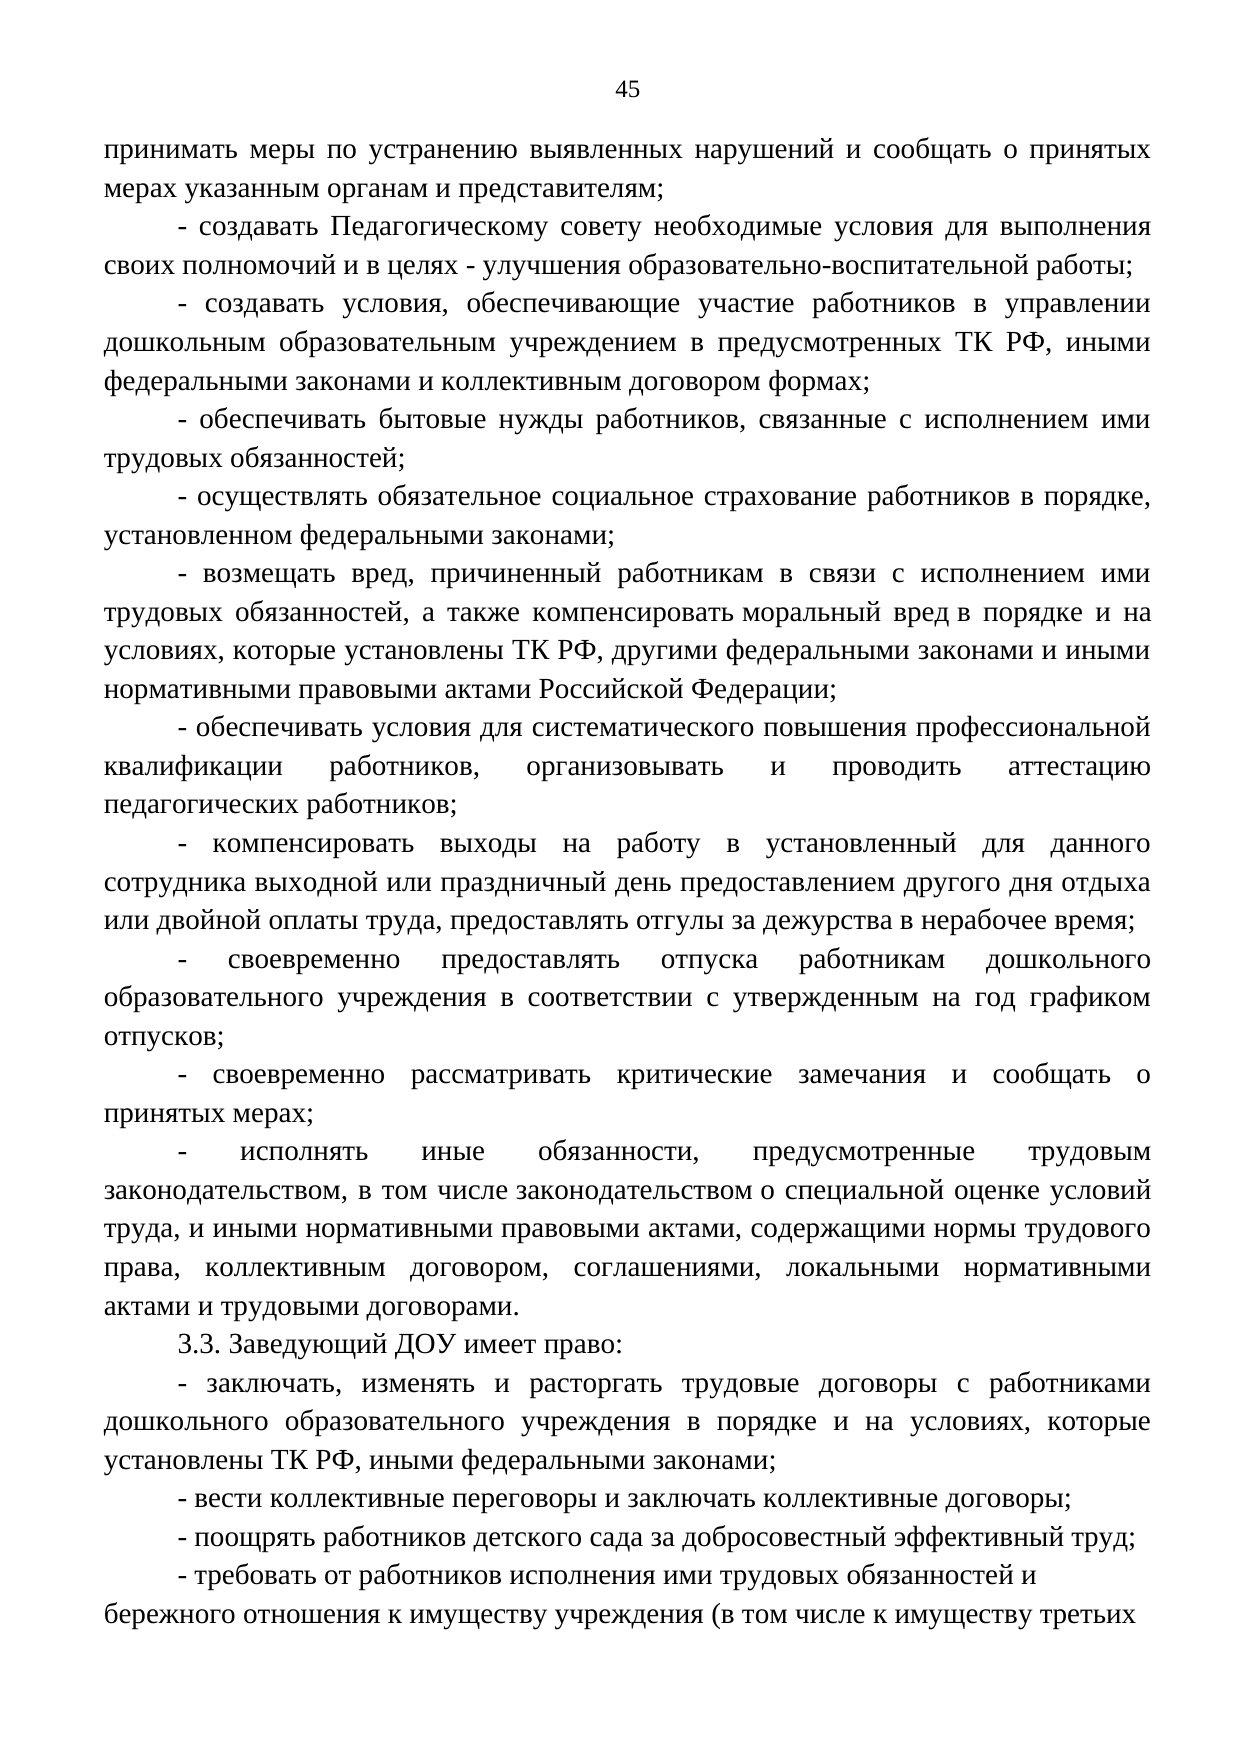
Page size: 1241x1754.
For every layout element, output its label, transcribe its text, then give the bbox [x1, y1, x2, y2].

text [103, 131, 1152, 203]
text - обеспечивать бытовые нужды работников, связанные с исполнением ими трудовых обязанностей; [103, 401, 1152, 473]
text - заключать, изменять и расторгать трудовые договоры с работниками дошкольного образовательного учреждения в порядке и на условиях, которые установлены ТК РФ, иными федеральными законами; [103, 1365, 1152, 1475]
text - поощрять работников детского сада за добросовестный эффективный труд; [103, 1519, 1152, 1552]
text - создавать Педагогическому совету необходимые условия для выполнения своих полномочий и в целях - улучшения образовательно-воспитательной работы; [103, 208, 1152, 281]
text - возмещать вред, причиненный работникам в связи с исполнением ими трудовых обязанностей, а также компенсировать моральный вред в порядке и на условиях, которые установлены ТК РФ, другими федеральными законами и иными нормативными правовыми актами Российской Федерации; [103, 555, 1152, 704]
text - исполнять иные обязанности, предусмотренные трудовым законодательством, в том числе законодательством о специальной оценке условий труда, и иными нормативными правовыми актами, содержащими нормы трудового права, коллективным договором, соглашениями, локальными нормативными актами и трудовыми договорами. [103, 1133, 1152, 1321]
text - обеспечивать условия для систематического повышения профессиональной квалификации работников, организовывать и проводить аттестацию педагогических работников; [103, 709, 1152, 820]
text 3.3. Заведующий ДОУ имеет право: [103, 1326, 1152, 1360]
text - своевременно предоставлять отпуска работникам дошкольного образовательного учреждения в соответствии с утвержденным на год графиком отпусков; [103, 941, 1152, 1051]
text - создавать условия, обеспечивающие участие работников в управлении дошкольным образовательным учреждением в предусмотренных ТК РФ, иными федеральными законами и коллективным договором формах; [103, 286, 1152, 396]
text - вести коллективные переговоры и заключать коллективные договоры; [103, 1480, 1152, 1514]
text - осуществлять обязательное социальное страхование работников в порядке, установленном федеральными законами; [103, 478, 1152, 550]
text - своевременно рассматривать критические замечания и сообщать о принятых мерах; [103, 1056, 1152, 1128]
text - компенсировать выходы на работу в установленный для данного сотрудника выходной или праздничный день предоставлением другого дня отдыха или двойной оплаты труда, предоставлять отгулы за дежурства в нерабочее время; [103, 825, 1152, 936]
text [103, 1557, 1152, 1629]
